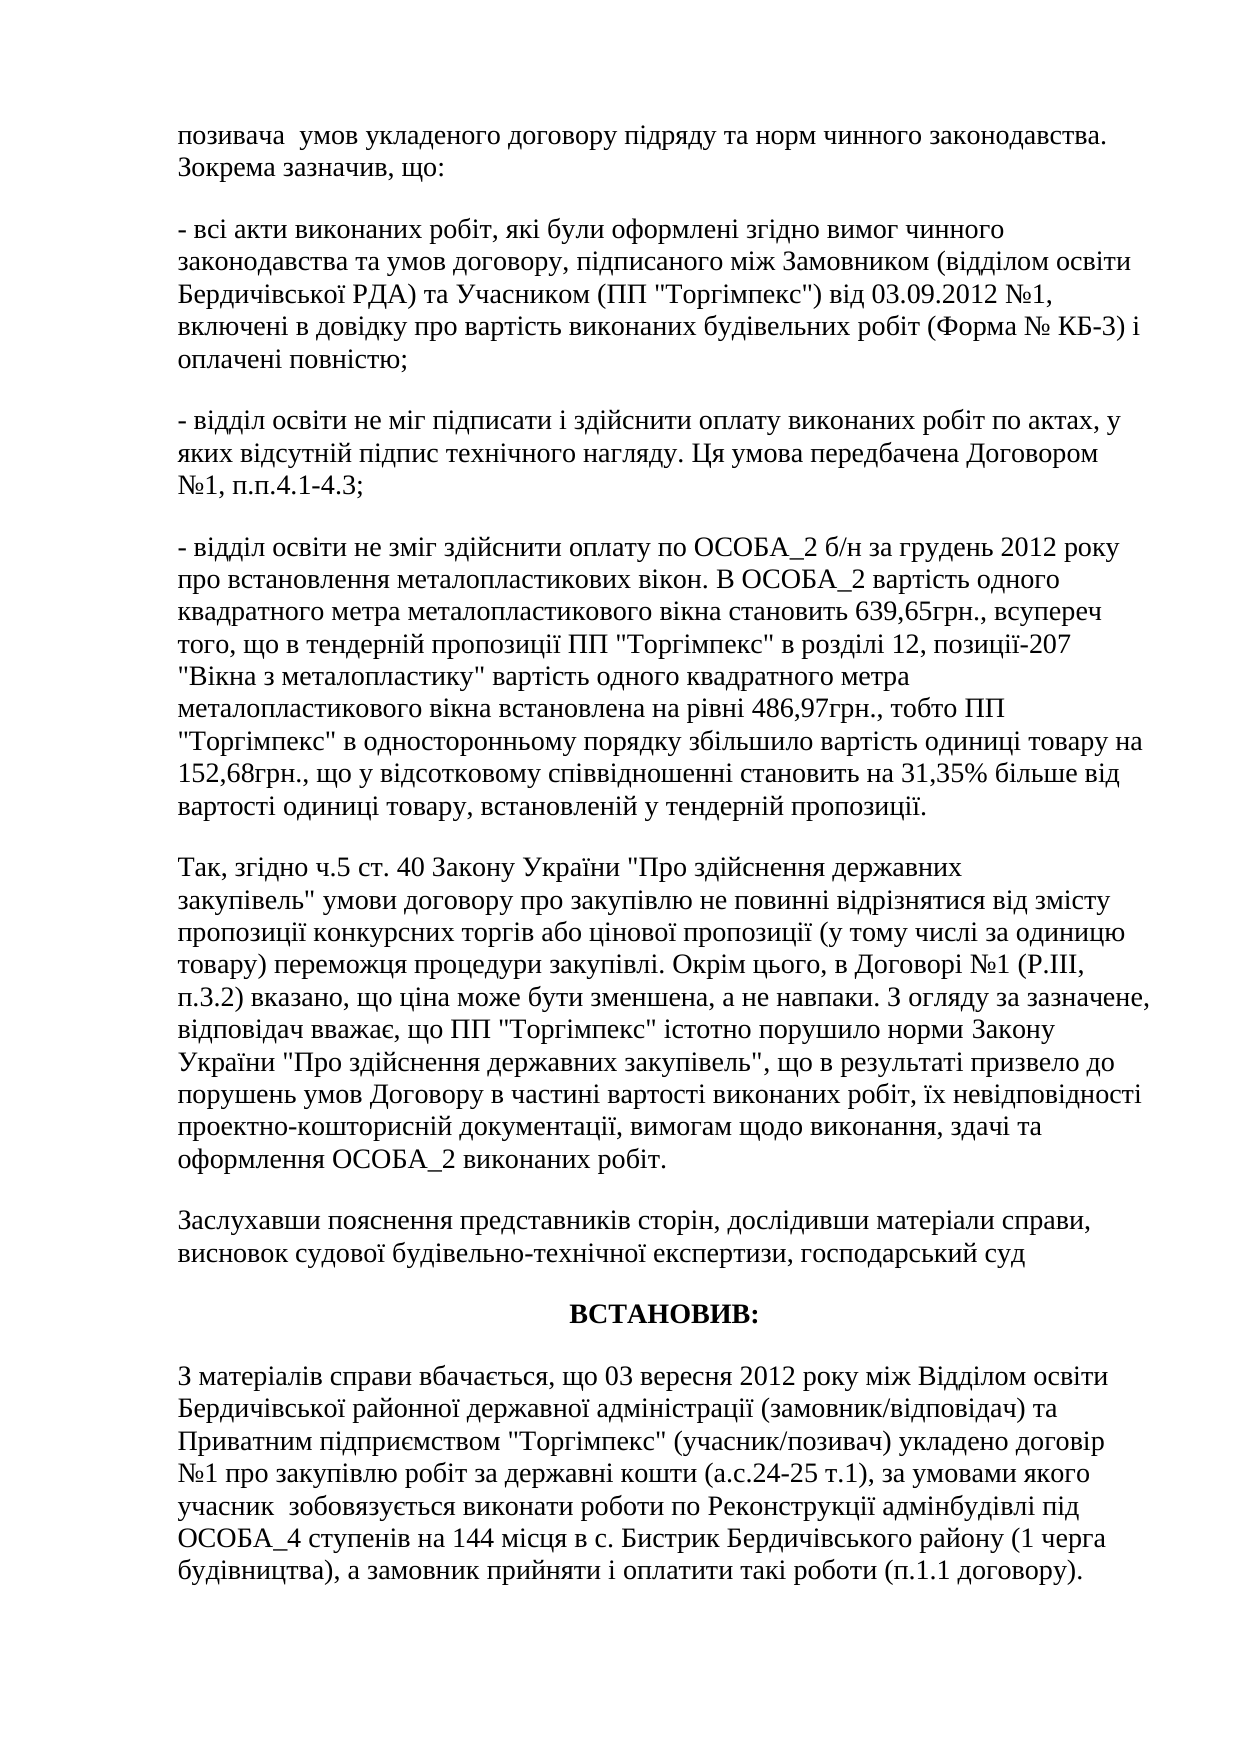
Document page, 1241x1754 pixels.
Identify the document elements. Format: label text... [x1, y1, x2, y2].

text - відділ освіти не міг підписати і здійснити оплату виконаних робіт по актах, у яких відсутній підпис технічного нагляду. Ця умова передбачена Договором №1, п.п.4.1-4.3; [177, 403, 1152, 500]
text Заслухавши пояснення представників сторін, дослідивши матеріали справи, висновок судової будівельно-технічної експертизи, господарський суд [177, 1203, 1152, 1268]
text - всі акти виконаних робіт, які були оформлені згідно вимог чинного законодавства та умов договору, підписаного між Замовником (відділом освіти Бердичівської РДА) та Учасником (ПП "Торгімпекс") від 03.09.2012 №1, включені в довідку про вартість виконаних будівельних робіт (Форма № КБ-3) і оплачені повністю; [177, 212, 1152, 374]
text З матеріалів справи вбачається, що 03 вересня 2012 року між Відділом освіти Бердичівської районної державної адміністрації (замовник/відповідач) та Приватним підприємством "Торгімпекс" (учасник/позивач) укладено договір №1 про закупівлю робіт за державні кошти (а.с.24-25 т.1), за умовами якого учасник зобовязується виконати роботи по Реконструкції адмінбудівлі під ОСОБА_4 ступенів на 144 місця в с. Бистрик Бердичівського району (1 черга будівництва), а замовник прийняти і оплатити такі роботи (п.1.1 договору). [177, 1359, 1152, 1586]
text Так, згідно ч.5 ст. 40 Закону України "Про здійснення державних закупівель" умови договору про закупівлю не повинні відрізнятися від змісту пропозиції конкурсних торгів або цінової пропозиції (у тому числі за одиницю товару) переможця процедури закупівлі. Окрім цього, в Договорі №1 (Р.ІІІ, п.3.2) вказано, що ціна може бути зменшена, а не навпаки. З огляду за зазначене, відповідач вважає, що ПП "Торгімпекс" істотно порушило норми Закону України "Про здійснення державних закупівель", що в результаті призвело до порушень умов Договору в частині вартості виконаних робіт, їх невідповідності проектно-кошторисній документації, вимогам щодо виконання, здачі та оформлення ОСОБА_2 виконаних робіт. [177, 850, 1152, 1174]
text ВСТАНОВИВ: [177, 1297, 1152, 1330]
text - відділ освіти не зміг здійснити оплату по ОСОБА_2 б/н за грудень 2012 року про встановлення металопластикових вікон. В ОСОБА_2 вартість одного квадратного метра металопластикового вікна становить 639,65грн., всупереч того, що в тендерній пропозиції ПП "Торгімпекс" в розділі 12, позиції-207 "Вікна з металопластику" вартість одного квадратного метра металопластикового вікна встановлена на рівні 486,97грн., тобто ПП "Торгімпекс" в односторонньому порядку збільшило вартість одиниці товару на 152,68грн., що у відсотковому співвідношенні становить на 31,35% більше від вартості одиниці товару, встановленій у тендерній пропозиції. [177, 529, 1152, 821]
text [177, 118, 1152, 183]
